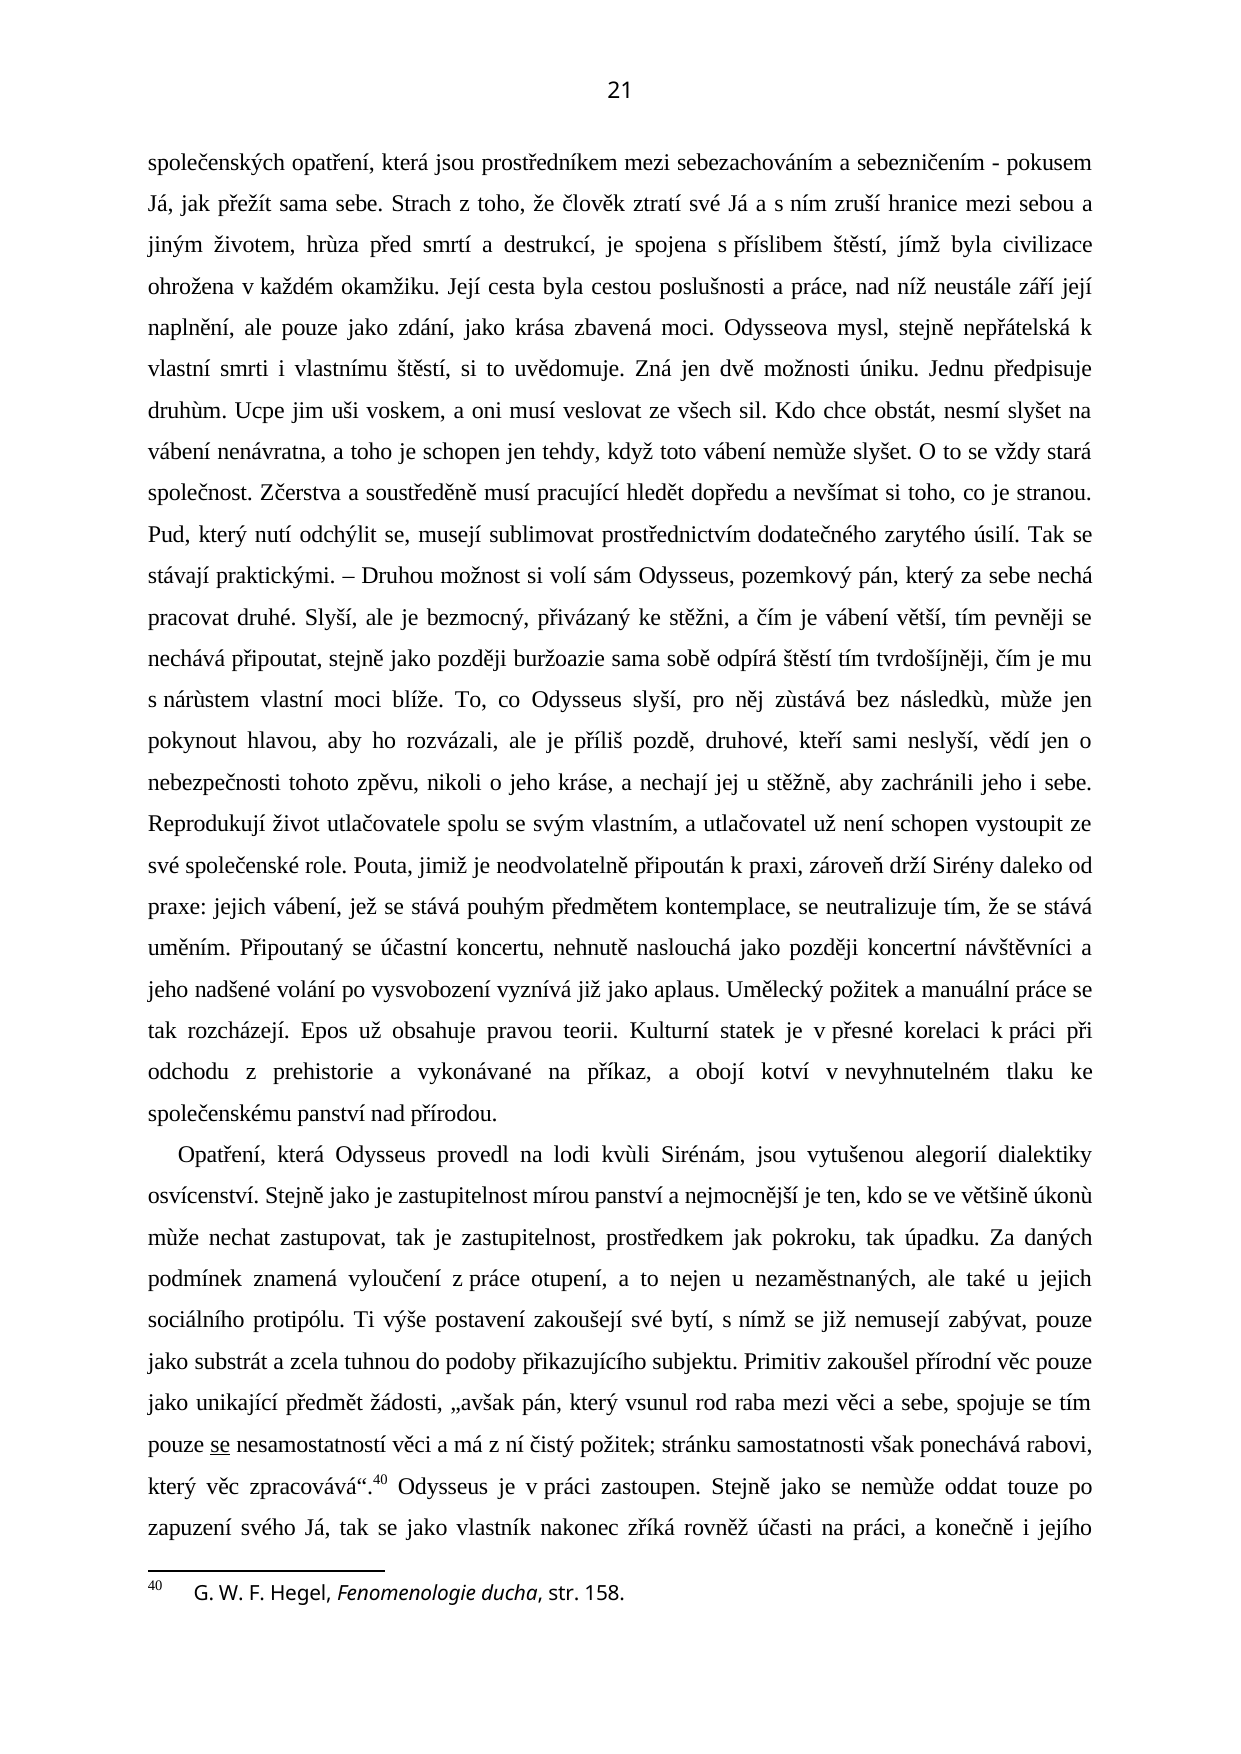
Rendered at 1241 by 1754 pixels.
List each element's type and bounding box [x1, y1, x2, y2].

text [148, 1140, 1093, 1541]
text [148, 148, 1093, 1126]
